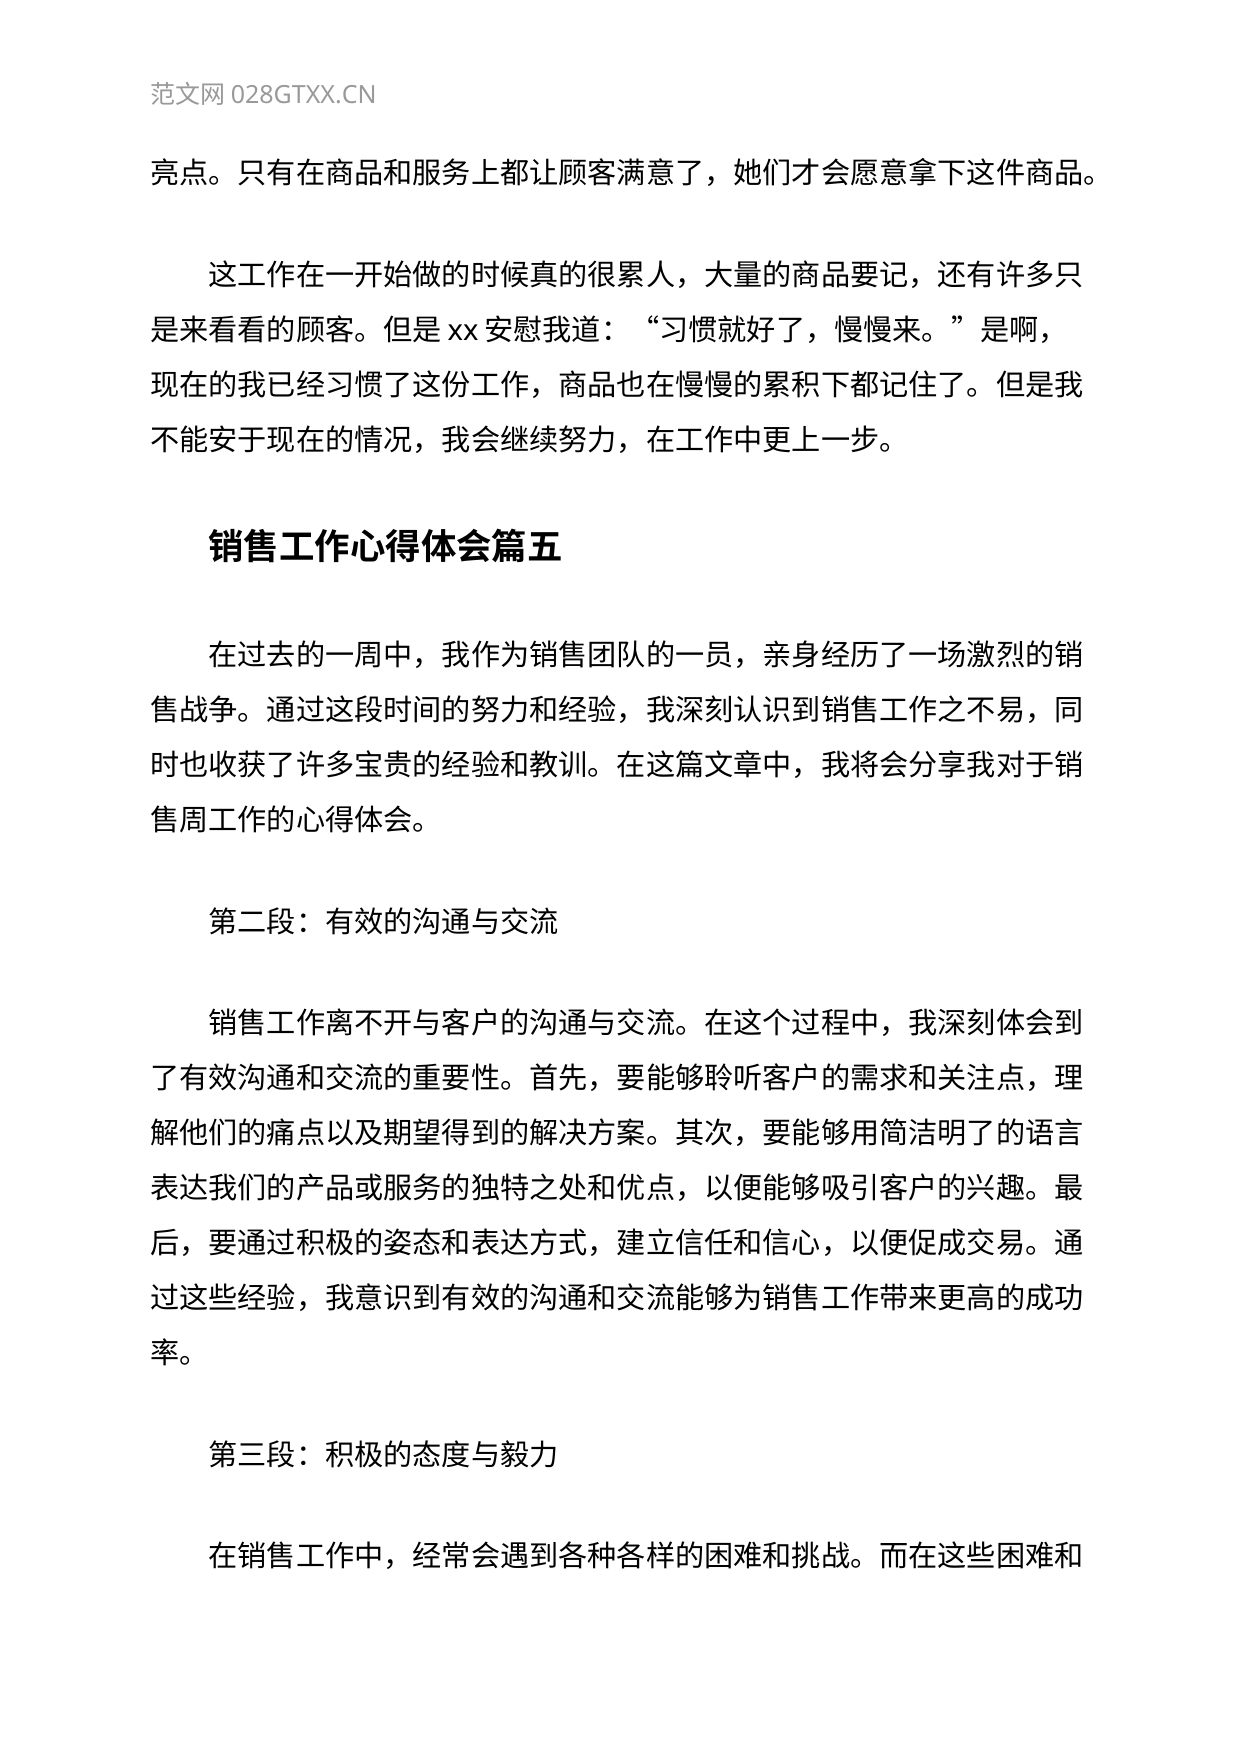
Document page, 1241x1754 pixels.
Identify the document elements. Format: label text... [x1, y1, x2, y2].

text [150, 150, 1090, 192]
text 销售工作离不开与客户的沟通与交流。在这个过程中，我深刻体会到了有效沟通和交流的重要性。首先，要能够聆听客户的需求和关注点，理解他们的痛点以及期望得到的解决方案。其次，要能够用简洁明了的语言表达我们的产品或服务的独特之处和优点，以便能够吸引客户的兴趣。最后，要通过积极的姿态和表达方式，建立信任和信心，以便促成交易。通过这些经验，我意识到有效的沟通和交流能够为销售工作带来更高的成功率。 [150, 1000, 1090, 1372]
text 这工作在一开始做的时候真的很累人，大量的商品要记，还有许多只是来看看的顾客。但是xx安慰我道：“习惯就好了，慢慢来。”是啊，现在的我已经习惯了这份工作，商品也在慢慢的累积下都记住了。但是我不能安于现在的情况，我会继续努力，在工作中更上一步。 [150, 252, 1090, 459]
text 销售工作心得体会篇五 [150, 518, 1090, 569]
text 第三段：积极的态度与毅力 [150, 1431, 1090, 1473]
text 在过去的一周中，我作为销售团队的一员，亲身经历了一场激烈的销售战争。通过这段时间的努力和经验，我深刻认识到销售工作之不易，同时也收获了许多宝贵的经验和教训。在这篇文章中，我将会分享我对于销售周工作的心得体会。 [150, 632, 1090, 839]
text 第二段：有效的沟通与交流 [150, 898, 1090, 941]
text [150, 1533, 1090, 1575]
